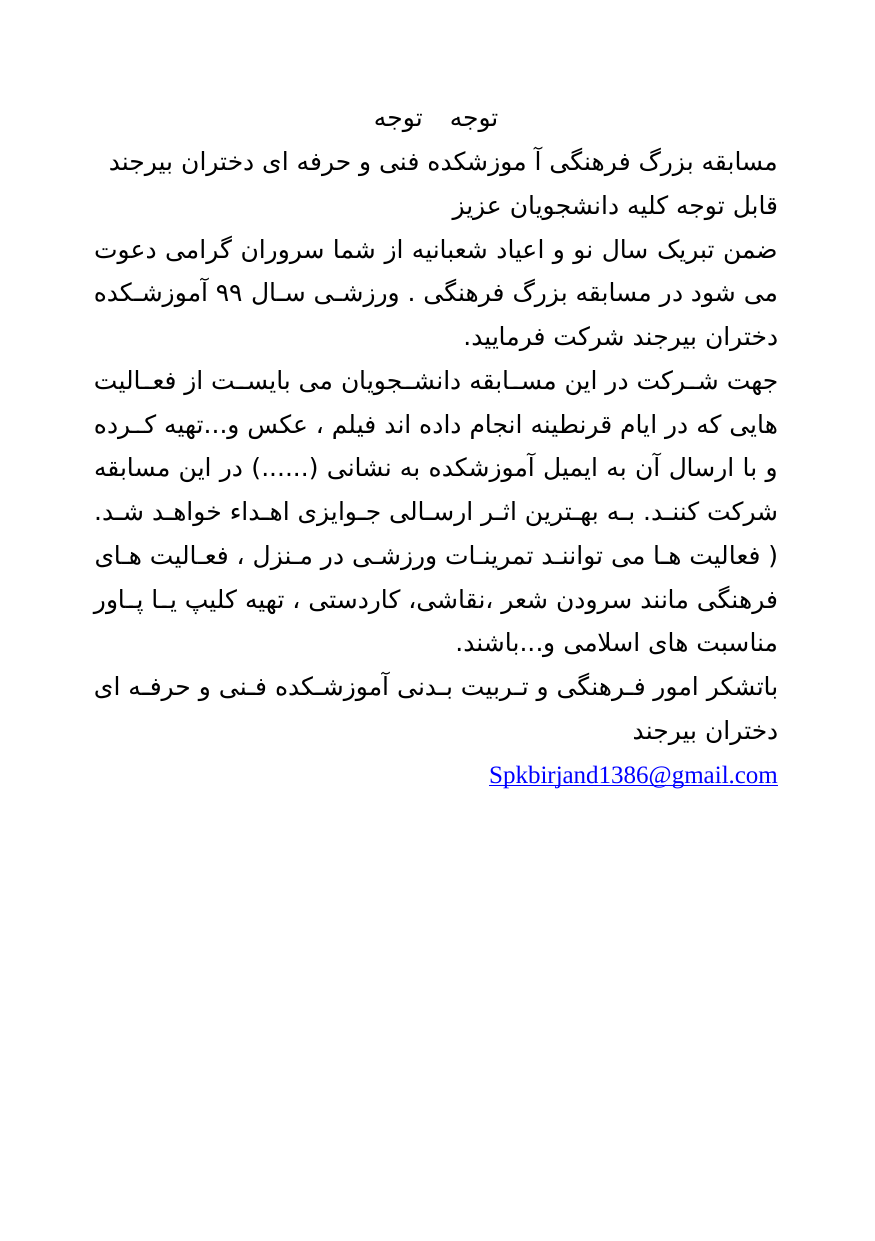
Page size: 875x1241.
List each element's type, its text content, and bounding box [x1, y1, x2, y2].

text قابل توجه کلیه دانشجویان عزیز [94, 191, 778, 220]
text باتشکر امور فرهنگی و تربیت بدنی آموزشکده فنی و حرفه ای دختران بیرجند [94, 672, 778, 745]
text توجه توجه [94, 103, 778, 133]
text مسابقه بزرگ فرهنگی آ موزشکده فنی و حرفه ای دختران بیرجند [94, 147, 778, 176]
text جهت شرکت در این مسابقه دانشجویان می بایست از فعالیت هایی که در ایام قرنطینه انجام داده اند فیلم ، عکس و...تهیه کرده و با ارسال آن به ایمیل آموزشکده به نشانی (......) در این مسابقه شرکت کنند. به بهترین اثر ارسالی جوایزی اهداء خواهد شد.( فعالیت ها می توانند تمرینات ورزشی در منزل ، فعالیت های فرهنگی مانند سرودن شعر ،نقاشی، کاردستی ، تهیه کلیپ یا پاور مناسبت های اسلامی و...باشند. [94, 366, 778, 658]
text Spkbirjand1386@gmail.com [94, 760, 778, 788]
text ضمن تبریک سال نو و اعیاد شعبانیه از شما سروران گرامی دعوت می شود در مسابقه بزرگ فرهنگی . ورزشی سال ۹۹ آموزشکده دختران بیرجند شرکت فرمایید. [94, 235, 778, 351]
